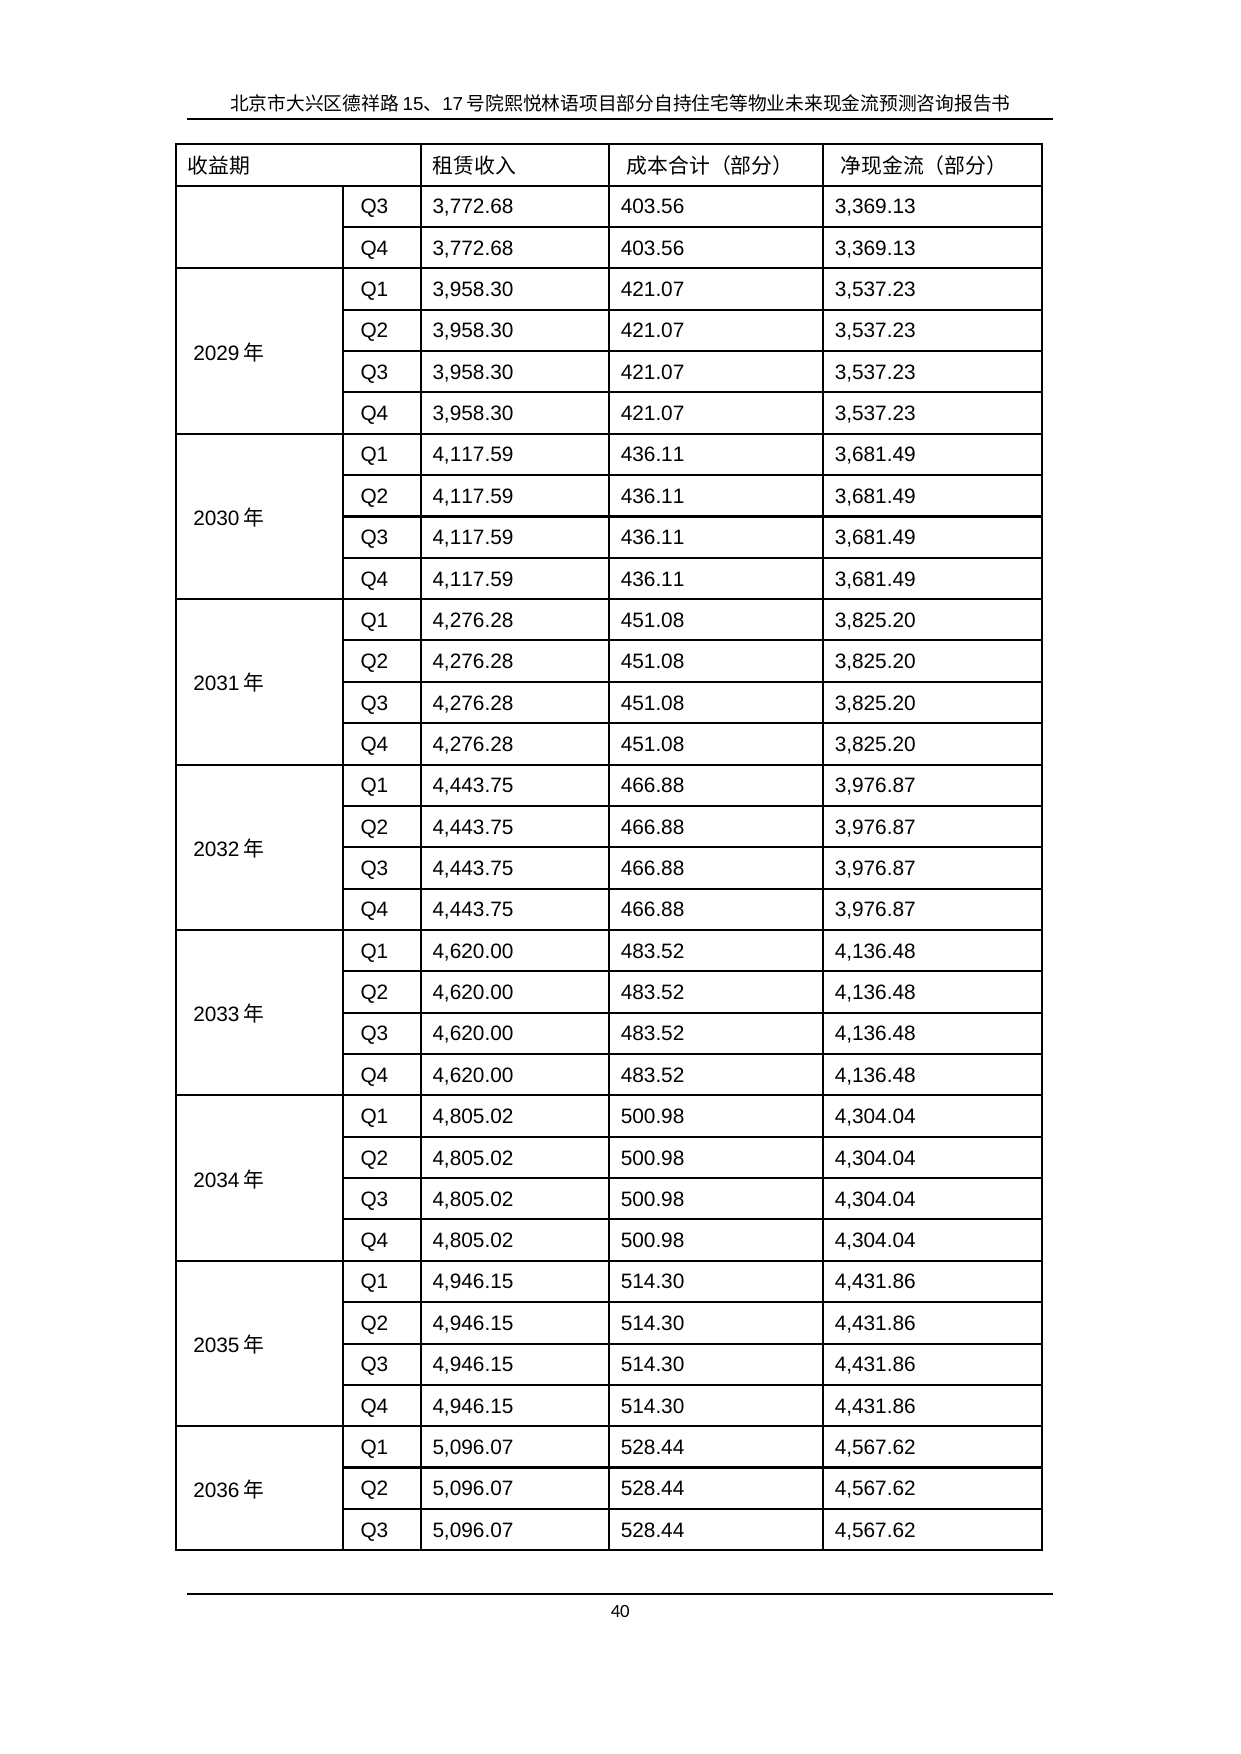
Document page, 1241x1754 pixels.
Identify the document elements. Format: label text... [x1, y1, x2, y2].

table_cell 4,805.02 [422, 1220, 608, 1260]
table_cell 4,276.28 [422, 641, 608, 681]
table_cell 3,681.49 [824, 559, 1041, 598]
table_cell 4,276.28 [422, 724, 608, 763]
table_cell 483.52 [610, 1014, 822, 1053]
table_cell 4,136.48 [824, 972, 1041, 1012]
table_cell Q3 [344, 352, 420, 391]
table_cell 4,117.59 [422, 476, 608, 515]
table_cell 483.52 [610, 931, 822, 970]
table_cell Q4 [344, 1386, 420, 1425]
table_cell 2033年 [177, 931, 342, 1094]
table_cell 466.88 [610, 766, 822, 805]
table_cell Q3 [344, 518, 420, 557]
table_cell 4,136.48 [824, 931, 1041, 970]
table_cell 3,681.49 [824, 435, 1041, 474]
table_cell 436.11 [610, 518, 822, 557]
table_cell 2029年 [177, 269, 342, 433]
table_cell Q3 [344, 1510, 420, 1549]
table_cell 436.11 [610, 559, 822, 598]
table_cell 4,304.04 [824, 1220, 1041, 1260]
table_header 成本合计（部分） [610, 145, 822, 184]
table_cell 2036年 [177, 1427, 342, 1549]
table_cell Q1 [344, 1427, 420, 1466]
table_cell Q1 [344, 269, 420, 308]
table_cell 483.52 [610, 972, 822, 1012]
table_cell 3,825.20 [824, 641, 1041, 681]
table_cell 4,946.15 [422, 1303, 608, 1342]
table_cell 500.98 [610, 1220, 822, 1260]
table_cell 4,443.75 [422, 766, 608, 805]
table_cell 436.11 [610, 435, 822, 474]
table_cell 3,772.68 [422, 187, 608, 226]
table_cell Q1 [344, 435, 420, 474]
table_cell 4,136.48 [824, 1055, 1041, 1094]
table_cell 466.88 [610, 848, 822, 887]
table_cell 3,537.23 [824, 269, 1041, 308]
table_cell 2032年 [177, 766, 342, 929]
table_cell 421.07 [610, 311, 822, 350]
table_cell 4,805.02 [422, 1179, 608, 1218]
table_cell Q4 [344, 890, 420, 929]
table_cell 403.56 [610, 228, 822, 267]
table_cell 3,976.87 [824, 848, 1041, 887]
table_cell 3,537.23 [824, 393, 1041, 433]
table_cell 528.44 [610, 1427, 822, 1466]
table_cell 3,825.20 [824, 683, 1041, 722]
table_cell 5,096.07 [422, 1510, 608, 1549]
table_cell Q1 [344, 600, 420, 639]
table_cell 4,567.62 [824, 1427, 1041, 1466]
table_cell Q3 [344, 1179, 420, 1218]
table_cell Q2 [344, 476, 420, 515]
table_cell 500.98 [610, 1096, 822, 1136]
table_cell Q4 [344, 1220, 420, 1260]
table_cell 4,304.04 [824, 1138, 1041, 1177]
table_cell 2031年 [177, 600, 342, 763]
table_cell 3,976.87 [824, 766, 1041, 805]
table_cell 4,620.00 [422, 1014, 608, 1053]
table_cell 451.08 [610, 641, 822, 681]
table_cell Q2 [344, 972, 420, 1012]
table_cell 4,276.28 [422, 600, 608, 639]
table_cell Q4 [344, 393, 420, 433]
table_cell 3,772.68 [422, 228, 608, 267]
table_cell 3,958.30 [422, 393, 608, 433]
table_cell Q3 [344, 1014, 420, 1053]
table_header 收益期 [177, 145, 420, 184]
table_cell 4,946.15 [422, 1262, 608, 1301]
table_cell 4,117.59 [422, 559, 608, 598]
table_cell 4,431.86 [824, 1345, 1041, 1384]
table_cell 3,681.49 [824, 476, 1041, 515]
table_cell 3,958.30 [422, 311, 608, 350]
table_cell 3,958.30 [422, 352, 608, 391]
table_cell 2035年 [177, 1262, 342, 1425]
table_cell Q3 [344, 1345, 420, 1384]
table_cell 4,117.59 [422, 435, 608, 474]
table_cell Q4 [344, 1055, 420, 1094]
table_cell 4,431.86 [824, 1303, 1041, 1342]
table_cell 4,443.75 [422, 848, 608, 887]
table_cell 4,620.00 [422, 1055, 608, 1094]
table_cell Q4 [344, 228, 420, 267]
table_cell 3,825.20 [824, 724, 1041, 763]
table_header 净现金流（部分） [824, 145, 1041, 184]
table_cell Q2 [344, 1138, 420, 1177]
table_cell 514.30 [610, 1262, 822, 1301]
table_cell Q2 [344, 807, 420, 846]
table_cell 3,537.23 [824, 352, 1041, 391]
table_cell 500.98 [610, 1138, 822, 1177]
table_cell 4,620.00 [422, 931, 608, 970]
table_cell Q2 [344, 311, 420, 350]
table_cell Q2 [344, 1303, 420, 1342]
table_cell 3,369.13 [824, 228, 1041, 267]
table_cell Q1 [344, 766, 420, 805]
table_cell 436.11 [610, 476, 822, 515]
table_cell 514.30 [610, 1345, 822, 1384]
table_cell 3,958.30 [422, 269, 608, 308]
table_cell 403.56 [610, 187, 822, 226]
table_cell 2034年 [177, 1096, 342, 1260]
table_cell 4,620.00 [422, 972, 608, 1012]
table_cell Q4 [344, 724, 420, 763]
table_cell 466.88 [610, 890, 822, 929]
table_header 租赁收入 [422, 145, 608, 184]
table_cell Q1 [344, 1096, 420, 1136]
table_cell 3,537.23 [824, 311, 1041, 350]
table_cell Q2 [344, 641, 420, 681]
table_cell 3,369.13 [824, 187, 1041, 226]
table_cell 528.44 [610, 1510, 822, 1549]
table_cell 4,431.86 [824, 1262, 1041, 1301]
table_cell 3,825.20 [824, 600, 1041, 639]
table_cell 4,567.62 [824, 1469, 1041, 1508]
table_cell 4,304.04 [824, 1179, 1041, 1218]
table_cell 4,304.04 [824, 1096, 1041, 1136]
table_cell 451.08 [610, 683, 822, 722]
table_cell 421.07 [610, 269, 822, 308]
table_cell 4,443.75 [422, 890, 608, 929]
table_cell 451.08 [610, 724, 822, 763]
table_cell 421.07 [610, 393, 822, 433]
table_cell Q1 [344, 1262, 420, 1301]
table_cell 4,276.28 [422, 683, 608, 722]
table_cell Q4 [344, 559, 420, 598]
table_cell Q3 [344, 187, 420, 226]
table_cell 451.08 [610, 600, 822, 639]
table_cell 514.30 [610, 1386, 822, 1425]
table_cell 5,096.07 [422, 1427, 608, 1466]
table_cell 2030年 [177, 435, 342, 598]
table_cell 4,443.75 [422, 807, 608, 846]
table_cell 4,946.15 [422, 1345, 608, 1384]
table_cell Q2 [344, 1469, 420, 1508]
table_cell 500.98 [610, 1179, 822, 1218]
table_cell Q1 [344, 931, 420, 970]
table_cell 3,976.87 [824, 890, 1041, 929]
table_cell 4,117.59 [422, 518, 608, 557]
table_cell 528.44 [610, 1469, 822, 1508]
table_cell 4,805.02 [422, 1138, 608, 1177]
table_cell 514.30 [610, 1303, 822, 1342]
table_cell 421.07 [610, 352, 822, 391]
table_cell 4,946.15 [422, 1386, 608, 1425]
table_cell 4,805.02 [422, 1096, 608, 1136]
table_cell Q3 [344, 848, 420, 887]
table_cell 3,681.49 [824, 518, 1041, 557]
table_cell 483.52 [610, 1055, 822, 1094]
table_cell 4,431.86 [824, 1386, 1041, 1425]
table_cell 4,136.48 [824, 1014, 1041, 1053]
table_cell 3,976.87 [824, 807, 1041, 846]
table_cell 466.88 [610, 807, 822, 846]
table_cell 5,096.07 [422, 1469, 608, 1508]
table_cell 4,567.62 [824, 1510, 1041, 1549]
table_cell Q3 [344, 683, 420, 722]
